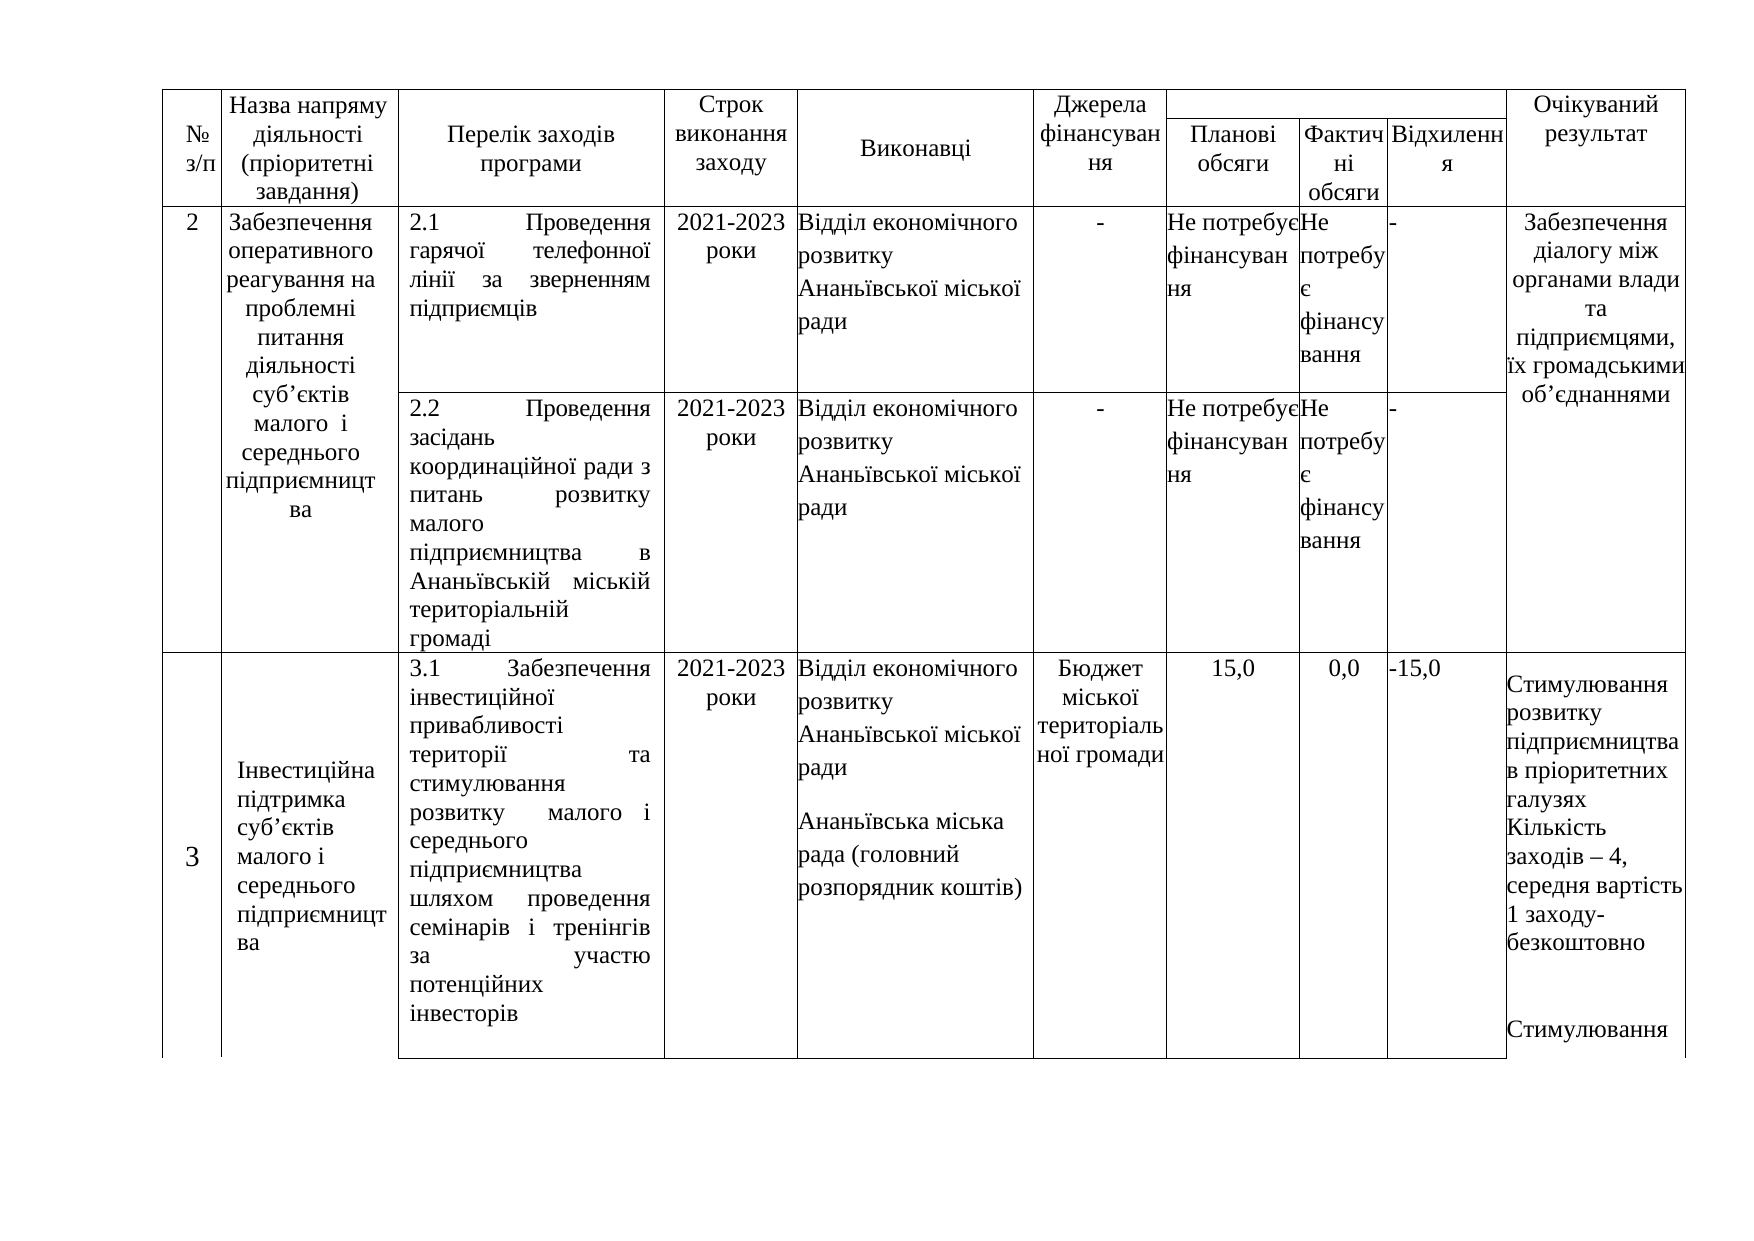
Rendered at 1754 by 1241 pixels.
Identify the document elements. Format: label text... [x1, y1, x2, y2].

table_header Перелік заходів програми [399, 90, 664, 206]
table_cell Відділ економічного розвитку Ананьївської міської ради [798, 393, 1033, 652]
table_cell 0,0 [1300, 653, 1387, 1058]
table_cell Не потребує фінансування [1167, 393, 1299, 652]
table_cell Не потребує фінансування [1300, 393, 1387, 652]
table_header Назва напряму діяльності (пріоритетні завдання) [222, 90, 398, 206]
table_header [1167, 90, 1506, 118]
table_header Строк виконання заходу [665, 90, 797, 206]
table_header Очікуваний результат [1507, 90, 1685, 206]
table_cell Відділ економічного розвитку Ананьївської міської ради [798, 207, 1033, 392]
table_cell Відхилення [1388, 119, 1506, 206]
table_cell 2.2 Проведення засідань координаційної ради з питань розвитку малого підприємництва в Ананьївській міській територіальній громаді [399, 393, 664, 652]
table_cell Відділ економічного розвитку Ананьївської міської ради Ананьївська міська рада (головний розпорядник коштів) [798, 653, 1033, 1058]
table_cell 3 [163, 653, 221, 1058]
table_cell - [1034, 393, 1166, 652]
table_cell Фактичні обсяги [1300, 119, 1387, 206]
table_cell - [1034, 207, 1166, 392]
table_cell Планові обсяги [1167, 119, 1299, 206]
table_header Виконавці [798, 90, 1033, 206]
table_cell Не потребує фінансування [1167, 207, 1299, 392]
table_header Джерела фінансування [1034, 90, 1166, 206]
table_cell 2.1 Проведення гарячої телефонної лінії за зверненням підприємців [399, 207, 664, 392]
table_cell - [1388, 393, 1506, 652]
table_cell Не потребує фінансування [1300, 207, 1387, 392]
table_cell Бюджет міської територіальної громади [1034, 653, 1166, 1058]
table_header № з/п [163, 90, 221, 206]
table_cell Інвестиційна підтримка суб’єктів малого і середнього підприємництва [221, 653, 398, 1058]
table_cell Забезпечення оперативного реагування на проблемні питання діяльності суб’єктів малого і середнього підприємництва [222, 207, 398, 652]
table_cell - [1388, 207, 1506, 392]
table_cell 2021-2023 роки [665, 207, 797, 392]
table_cell -15,0 [1388, 653, 1506, 1058]
table_cell Забезпечення діалогу між органами влади та підприємцями, їх громадськими об’єднаннями [1507, 207, 1685, 652]
table_cell 2 [163, 207, 221, 652]
table_cell 2021-2023 роки [665, 393, 797, 652]
table_cell 3.1 Забезпечення інвестиційної привабливості території та стимулювання розвитку малого і середнього підприємництва шляхом проведення семінарів і тренінгів за участю потенційних інвесторів [399, 653, 664, 1058]
table_cell 15,0 [1167, 653, 1299, 1058]
table_cell 2021-2023 роки [665, 653, 797, 1058]
